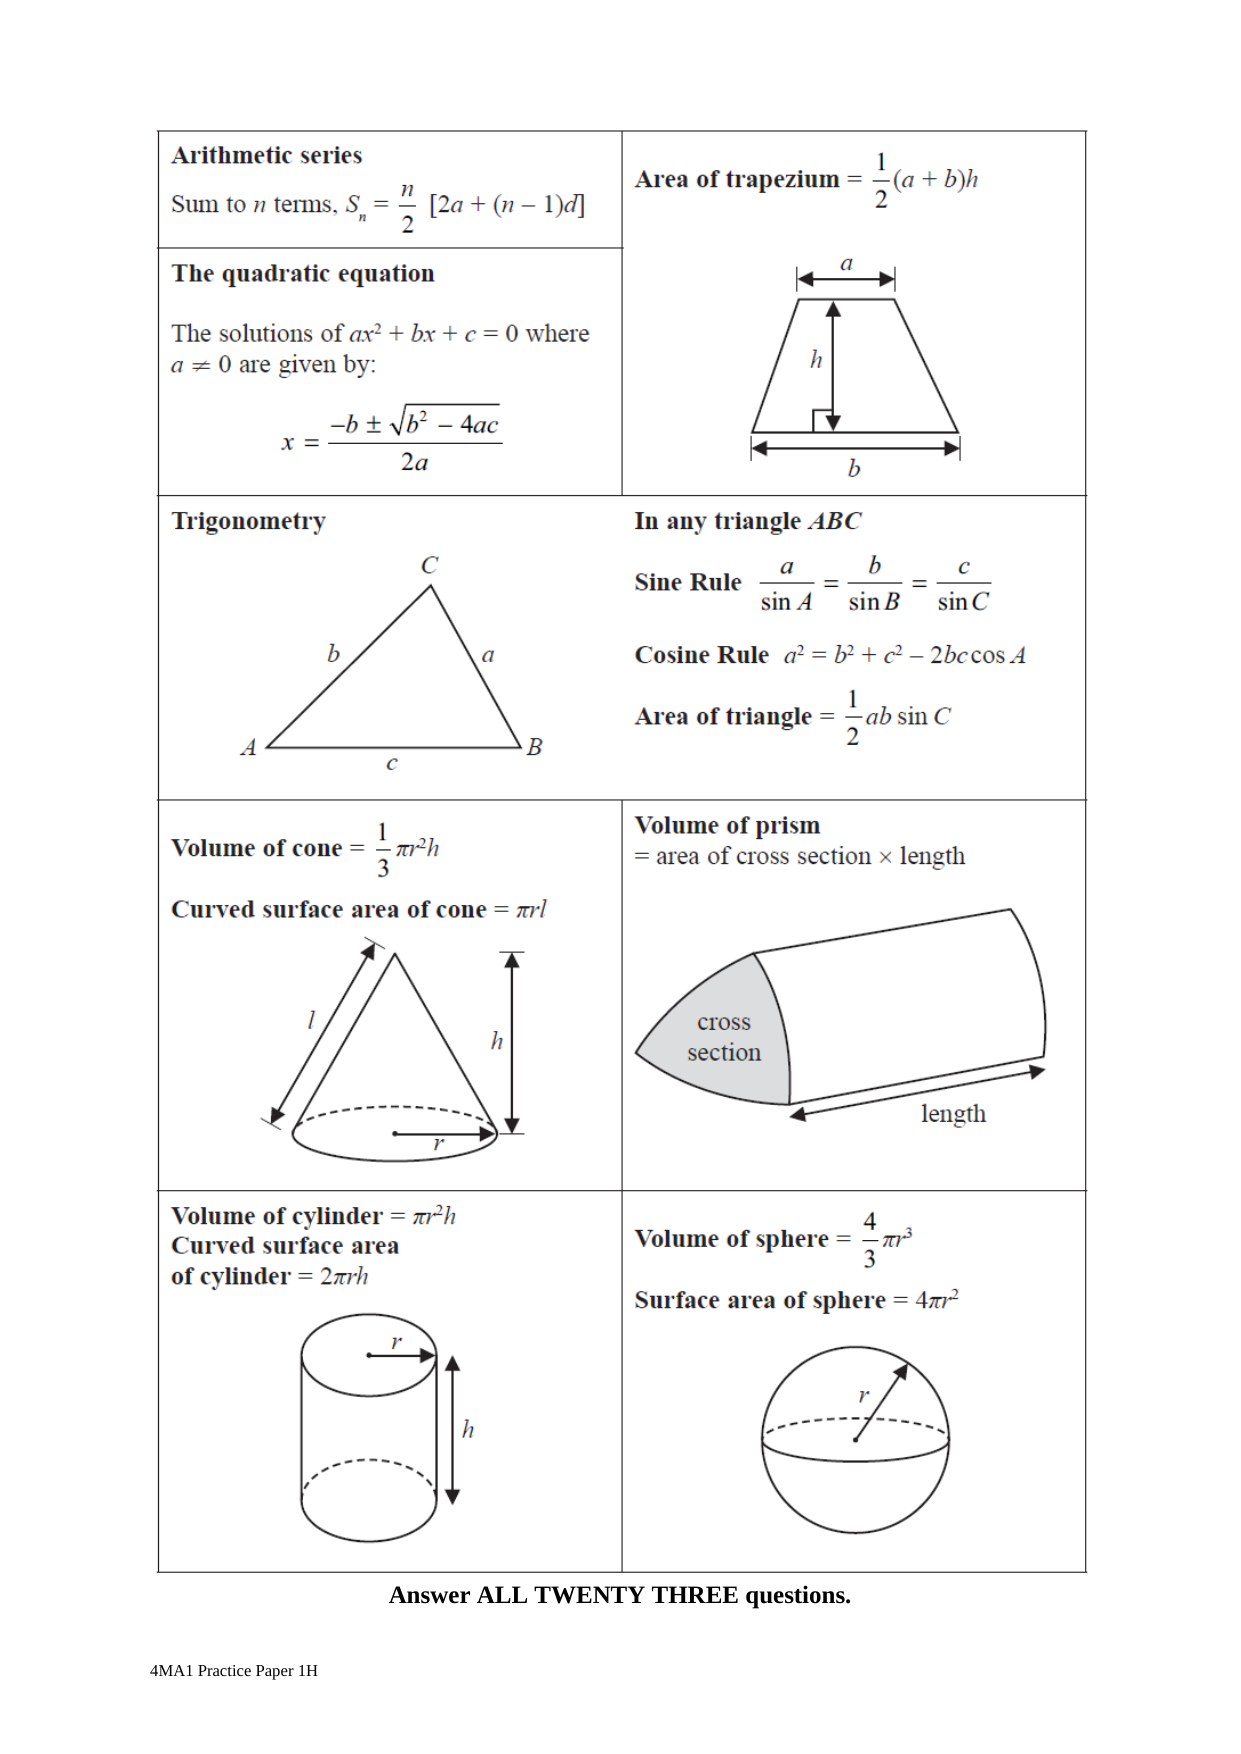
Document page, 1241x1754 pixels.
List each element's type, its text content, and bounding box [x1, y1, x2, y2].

text Answer ALL TWENTY THREE questions. [150, 1581, 1090, 1609]
